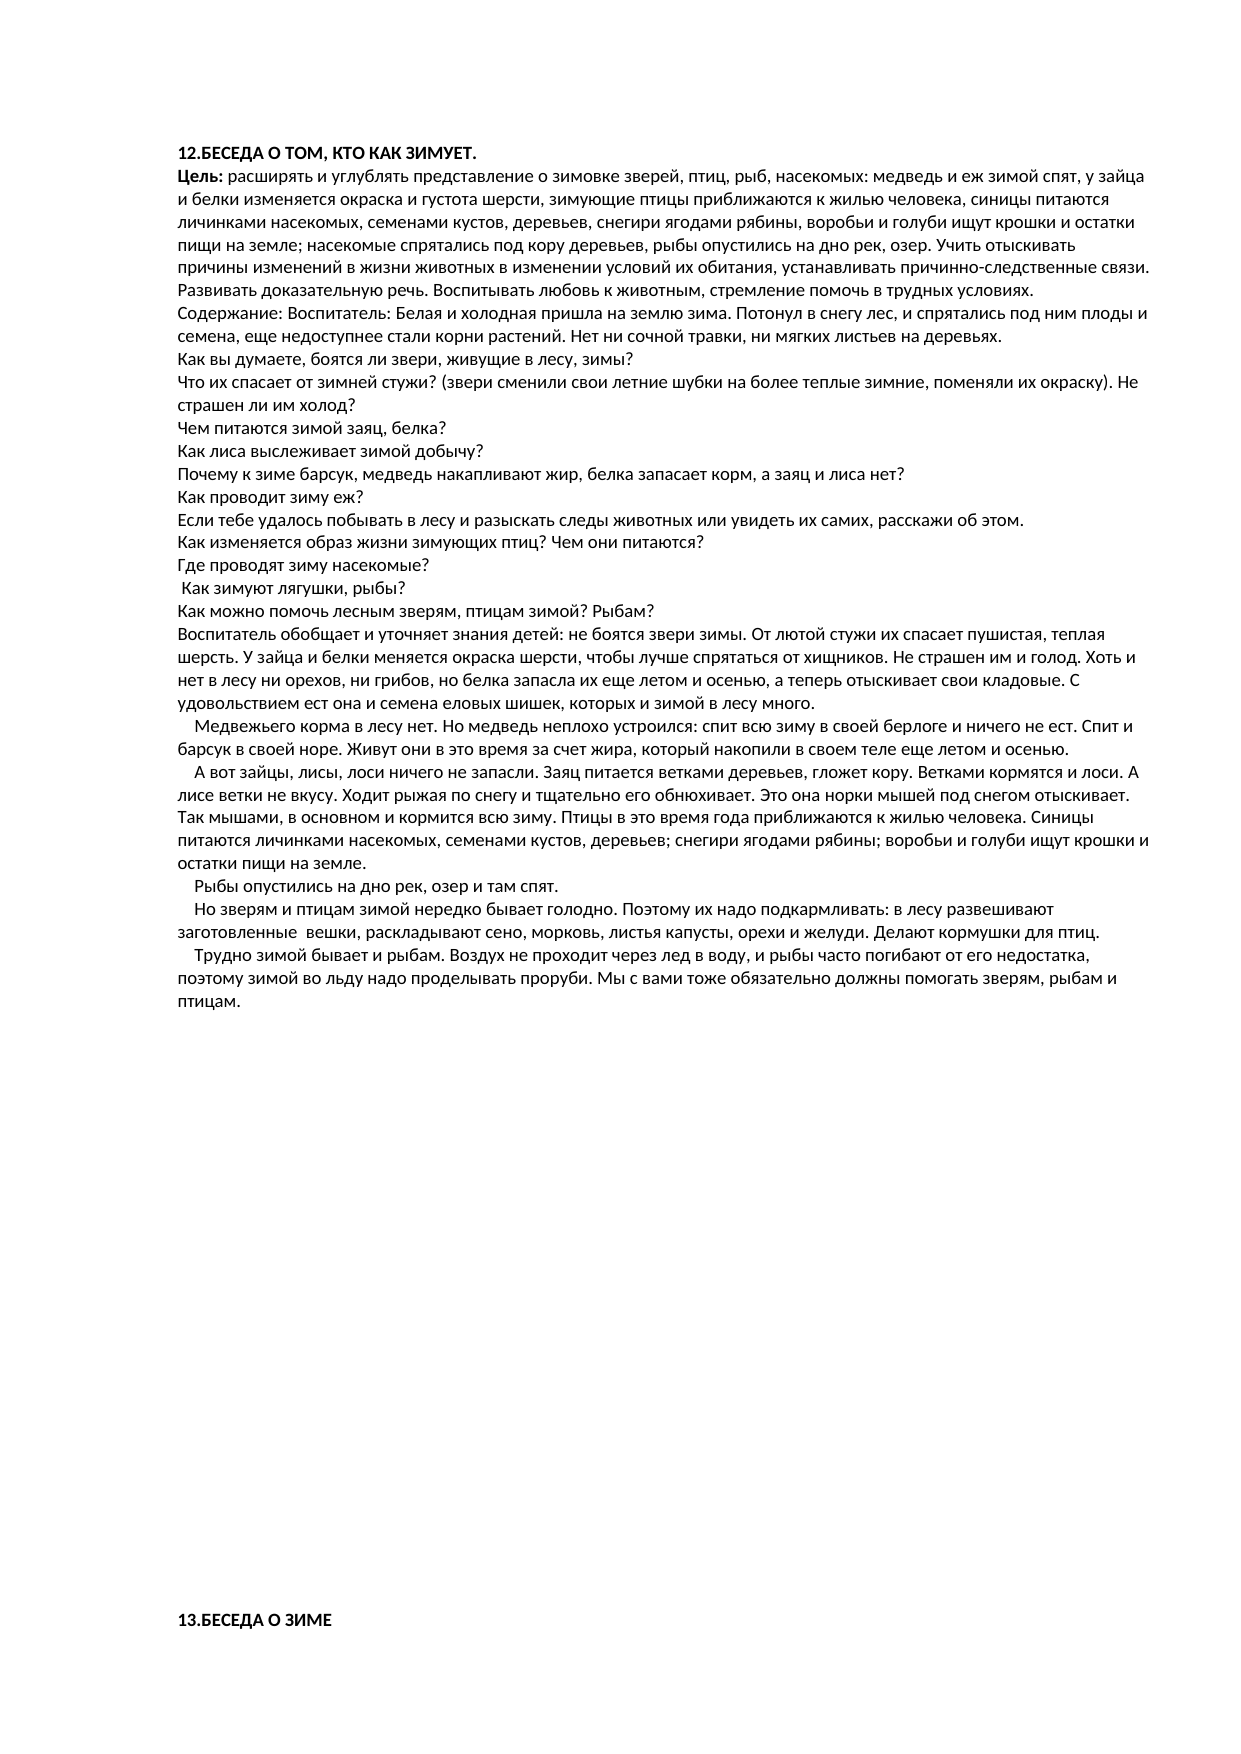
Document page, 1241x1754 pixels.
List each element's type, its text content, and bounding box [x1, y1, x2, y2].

text Что их спасает от зимней стужи? (звери сменили свои летние шубки на более теплые зимние, поменяли их окраску). Не страшен ли им холод? [177, 370, 1152, 416]
text Воспитатель обобщает и уточняет знания детей: не боятся звери зимы. От лютой стужи их спасает пушистая, теплая шерсть. У зайца и белки меняется окраска шерсти, чтобы лучше спрятаться от хищников. Не страшен им и голод. Хоть и нет в лесу ни орехов, ни грибов, но белка запасла их еще летом и осенью, а теперь отыскивает свои кладовые. С удовольствием ест она и семена еловых шишек, которых и зимой в лесу много. [177, 622, 1152, 714]
text Рыбы опустились на дно рек, озер и там спят. [177, 874, 1152, 897]
text Трудно зимой бывает и рыбам. Воздух не проходит через лед в воду, и рыбы часто погибают от его недостатка, поэтому зимой во льду надо проделывать проруби. Мы с вами тоже обязательно должны помогать зверям, рыбам и птицам. [177, 943, 1152, 1012]
text 13.БЕСЕДА О ЗИМЕ [177, 1608, 1152, 1631]
text А вот зайцы, лисы, лоси ничего не запасли. Заяц питается ветками деревьев, гложет кору. Ветками кормятся и лоси. А лисе ветки не вкусу. Ходит рыжая по снегу и тщательно его обнюхивает. Это она норки мышей под снегом отыскивает. Так мышами, в основном и кормится всю зиму. Птицы в это время года приближаются к жилью человека. Синицы питаются личинками насекомых, семенами кустов, деревьев; снегири ягодами рябины; воробьи и голуби ищут крошки и остатки пищи на земле. [177, 760, 1152, 874]
text Содержание: Воспитатель: Белая и холодная пришла на землю зима. Потонул в снегу лес, и спрятались под ним плоды и семена, еще недоступнее стали корни растений. Нет ни сочной травки, ни мягких листьев на деревьях. [177, 301, 1152, 347]
text Где проводят зиму насекомые? [177, 553, 1152, 576]
text 12.БЕСЕДА О ТОМ, КТО КАК ЗИМУЕТ. [177, 141, 1152, 164]
text Если тебе удалось побывать в лесу и разыскать следы животных или увидеть их самих, расскажи об этом. [177, 508, 1152, 531]
text Как проводит зиму еж? [177, 485, 1152, 508]
text Но зверям и птицам зимой нередко бывает голодно. Поэтому их надо подкармливать: в лесу развешивают заготовленные вешки, раскладывают сено, морковь, листья капусты, орехи и желуди. Делают кормушки для птиц. [177, 897, 1152, 943]
text Цель: расширять и углублять представление о зимовке зверей, птиц, рыб, насекомых: медведь и еж зимой спят, у зайца и белки изменяется окраска и густота шерсти, зимующие птицы приближаются к жилью человека, синицы питаются личинками насекомых, семенами кустов, деревьев, снегири ягодами рябины, воробьи и голуби ищут крошки и остатки пищи на земле; насекомые спрятались под кору деревьев, рыбы опустились на дно рек, озер. Учить отыскивать причины изменений в жизни животных в изменении условий их обитания, устанавливать причинно-следственные связи. Развивать доказательную речь. Воспитывать любовь к животным, стремление помочь в трудных условиях. [177, 164, 1152, 301]
text Как изменяется образ жизни зимующих птиц? Чем они питаются? [177, 531, 1152, 553]
text Чем питаются зимой заяц, белка? [177, 416, 1152, 439]
text Как можно помочь лесным зверям, птицам зимой? Рыбам? [177, 599, 1152, 622]
text Медвежьего корма в лесу нет. Но медведь неплохо устроился: спит всю зиму в своей берлоге и ничего не ест. Спит и барсук в своей норе. Живут они в это время за счет жира, который накопили в своем теле еще летом и осенью. [177, 714, 1152, 760]
text Как лиса выслеживает зимой добычу? [177, 439, 1152, 462]
text Как зимуют лягушки, рыбы? [177, 576, 1152, 599]
text Как вы думаете, боятся ли звери, живущие в лесу, зимы? [177, 347, 1152, 370]
text Почему к зиме барсук, медведь накапливают жир, белка запасает корм, а заяц и лиса нет? [177, 462, 1152, 485]
